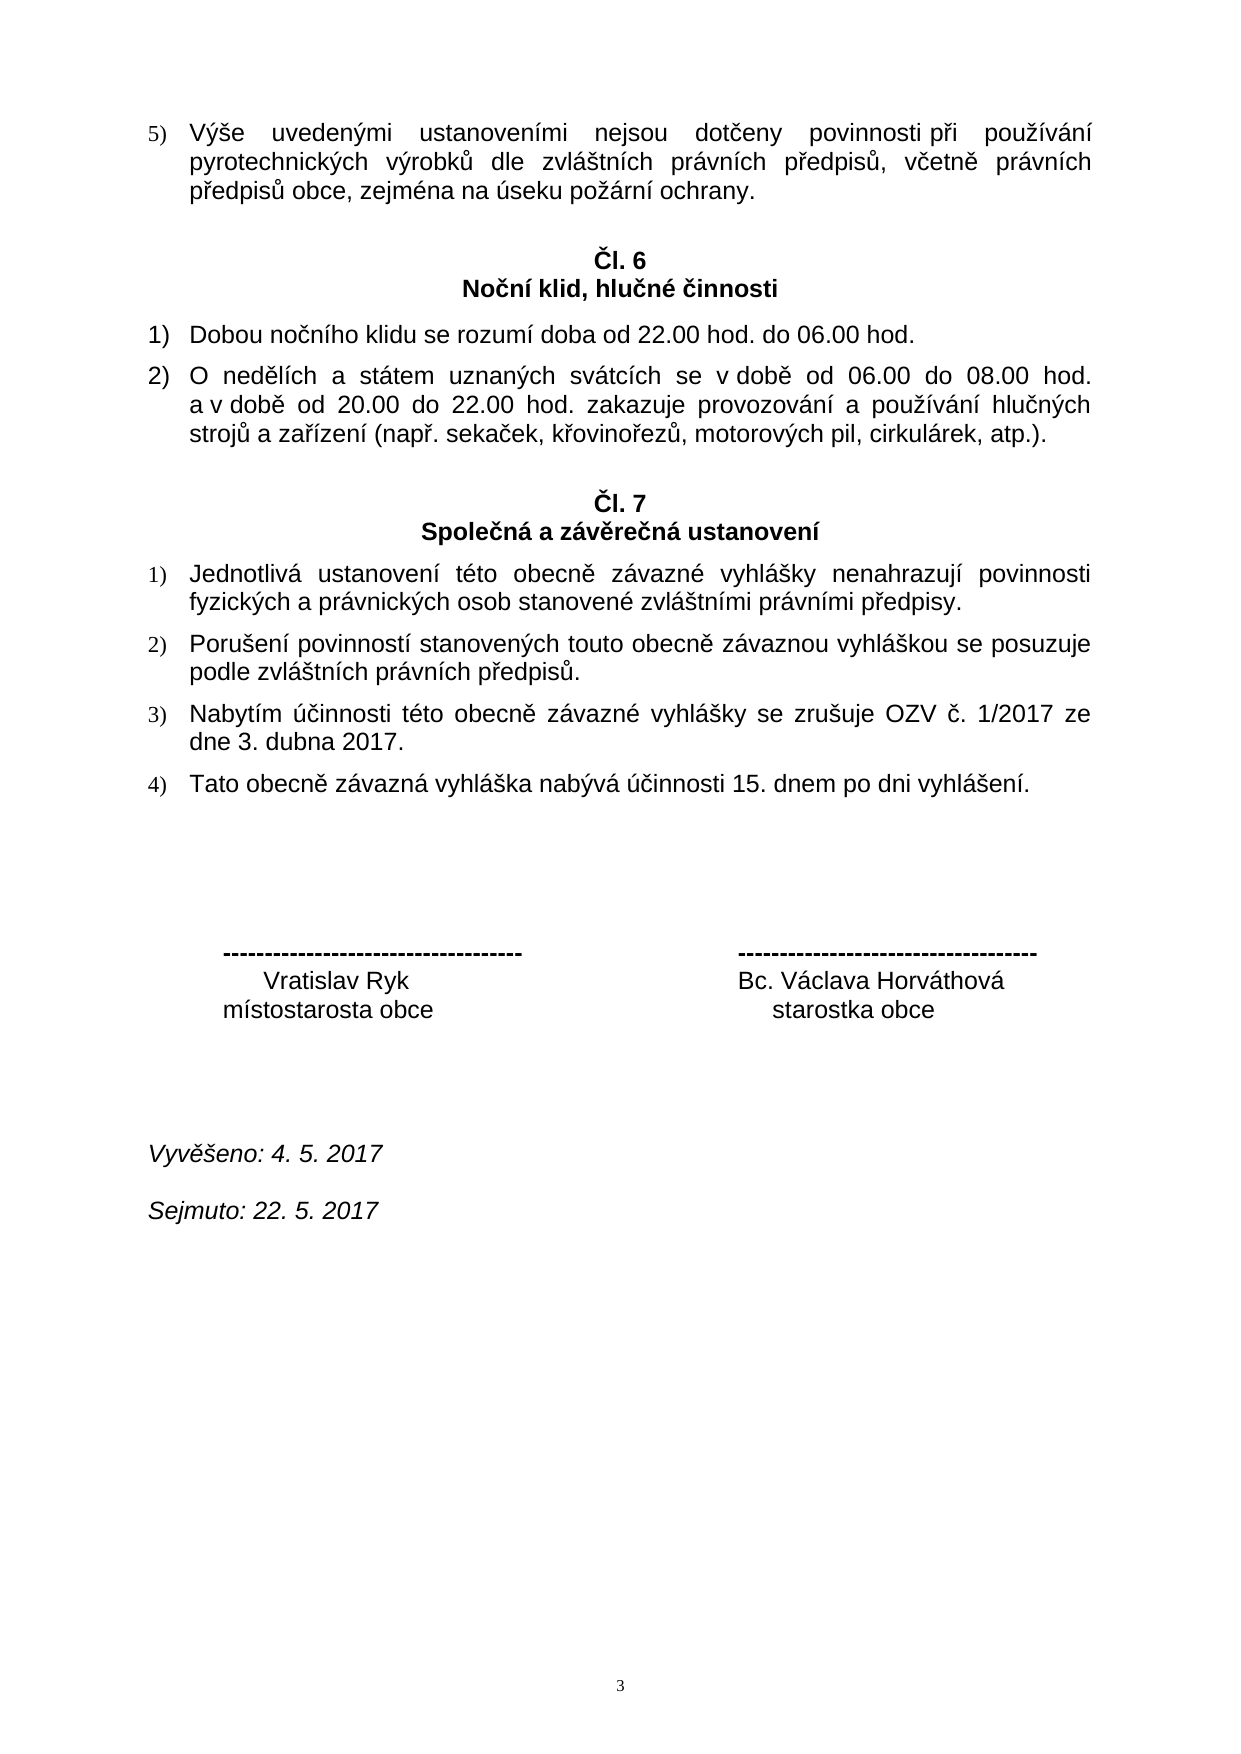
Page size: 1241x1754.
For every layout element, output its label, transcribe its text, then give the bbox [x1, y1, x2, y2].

text Sejmuto: 22. 5. 2017 [148, 1196, 1092, 1225]
text ------------------------------------ ------------------------------------ [148, 937, 1092, 966]
list Jednotlivá ustanovení této obecně závazné vyhlášky nenahrazují povinnosti fyzických a právnických osob stanovené zvláštními právními předpisy. [148, 559, 1092, 616]
list Nabytím účinnosti této obecně závazné vyhlášky se zrušuje OZV č. 1/2017 ze dne 3. dubna 2017. [148, 699, 1092, 756]
text Společná a závěrečná ustanovení [148, 517, 1092, 546]
text Noční klid, hlučné činnosti [148, 274, 1092, 303]
list Porušení povinností stanovených touto obecně závaznou vyhláškou se posuzuje podle zvláštních právních předpisů. [148, 629, 1092, 686]
list Výše uvedenými ustanoveními nejsou dotčeny povinnosti při používání pyrotechnických výrobků dle zvláštních právních předpisů, včetně právních předpisů obce, zejména na úseku požární ochrany. [148, 118, 1092, 204]
text Vyvěšeno: 4. 5. 2017 [148, 1139, 1092, 1167]
text Čl. 6 [148, 246, 1092, 274]
text Vratislav Ryk Bc. Václava Horváthová [148, 966, 1092, 995]
list Tato obecně závazná vyhláška nabývá účinnosti 15. dnem po dni vyhlášení. [148, 769, 1092, 797]
text místostarosta obce starostka obce [148, 995, 1092, 1024]
list Dobou nočního klidu se rozumí doba od 22.00 hod. do 06.00 hod. [148, 320, 1092, 349]
text Čl. 7 [148, 489, 1092, 517]
list O nedělích a státem uznaných svátcích se v době od 06.00 do 08.00 hod. a v době od 20.00 do 22.00 hod. zakazuje provozování a používání hlučných strojů a zařízení (např. sekaček, křovinořezů, motorových pil, cirkulárek, atp.). [148, 361, 1092, 447]
